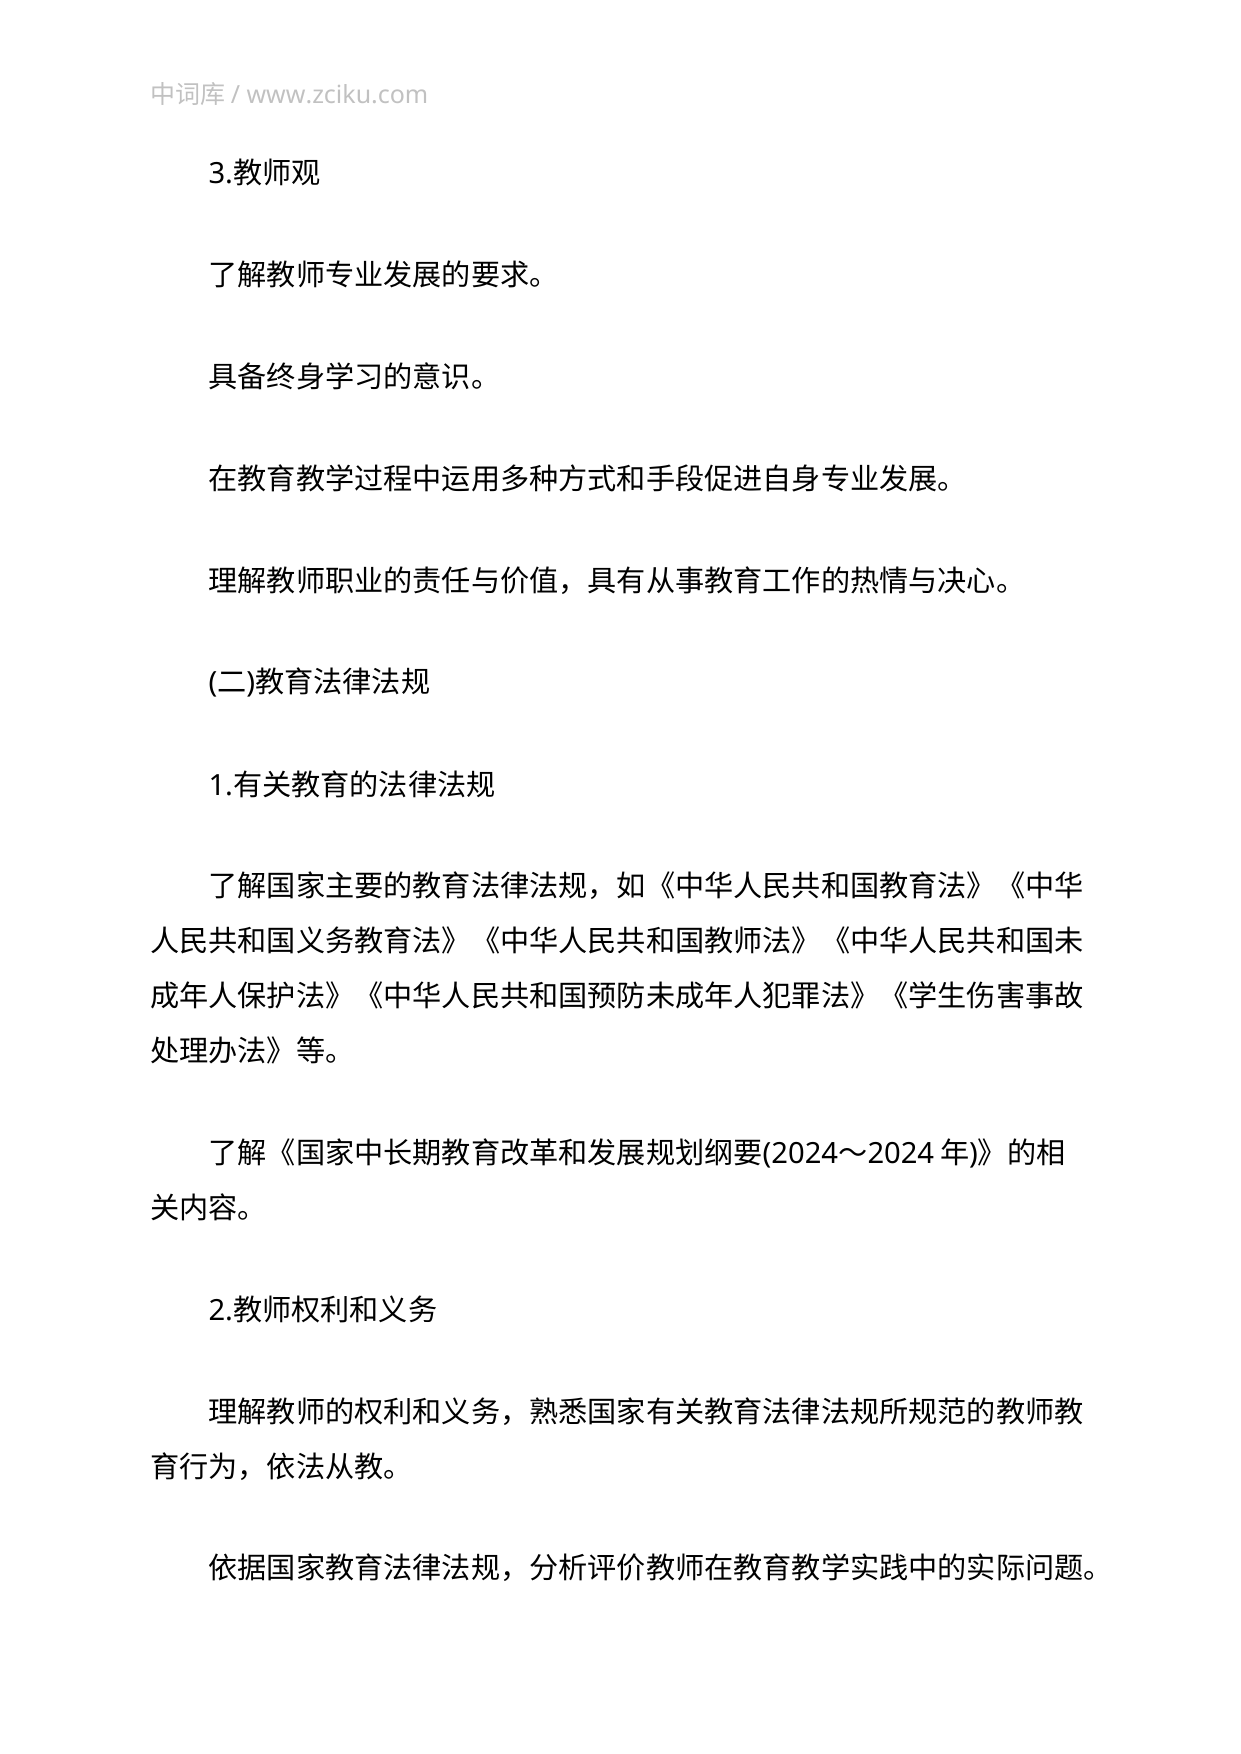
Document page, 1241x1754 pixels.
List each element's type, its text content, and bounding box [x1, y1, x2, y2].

text 具备终身学习的意识。 [150, 354, 1090, 396]
text 在教育教学过程中运用多种方式和手段促进自身专业发展。 [150, 456, 1090, 498]
text 依据国家教育法律法规，分析评价教师在教育教学实践中的实际问题。 [150, 1545, 1090, 1587]
text 3.教师观 [150, 150, 1090, 192]
text (二)教育法律法规 [150, 659, 1090, 701]
text 理解教师的权利和义务，熟悉国家有关教育法律法规所规范的教师教育行为，依法从教。 [150, 1388, 1090, 1485]
text 理解教师职业的责任与价值，具有从事教育工作的热情与决心。 [150, 557, 1090, 599]
text 了解教师专业发展的要求。 [150, 252, 1090, 294]
text 了解国家主要的教育法律法规，如《中华人民共和国教育法》《中华人民共和国义务教育法》《中华人民共和国教师法》《中华人民共和国未成年人保护法》《中华人民共和国预防未成年人犯罪法》《学生伤害事故处理办法》等。 [150, 863, 1090, 1070]
text 了解《国家中长期教育改革和发展规划纲要(2024～2024年)》的相关内容。 [150, 1129, 1090, 1227]
text 2.教师权利和义务 [150, 1286, 1090, 1329]
text 1.有关教育的法律法规 [150, 761, 1090, 803]
